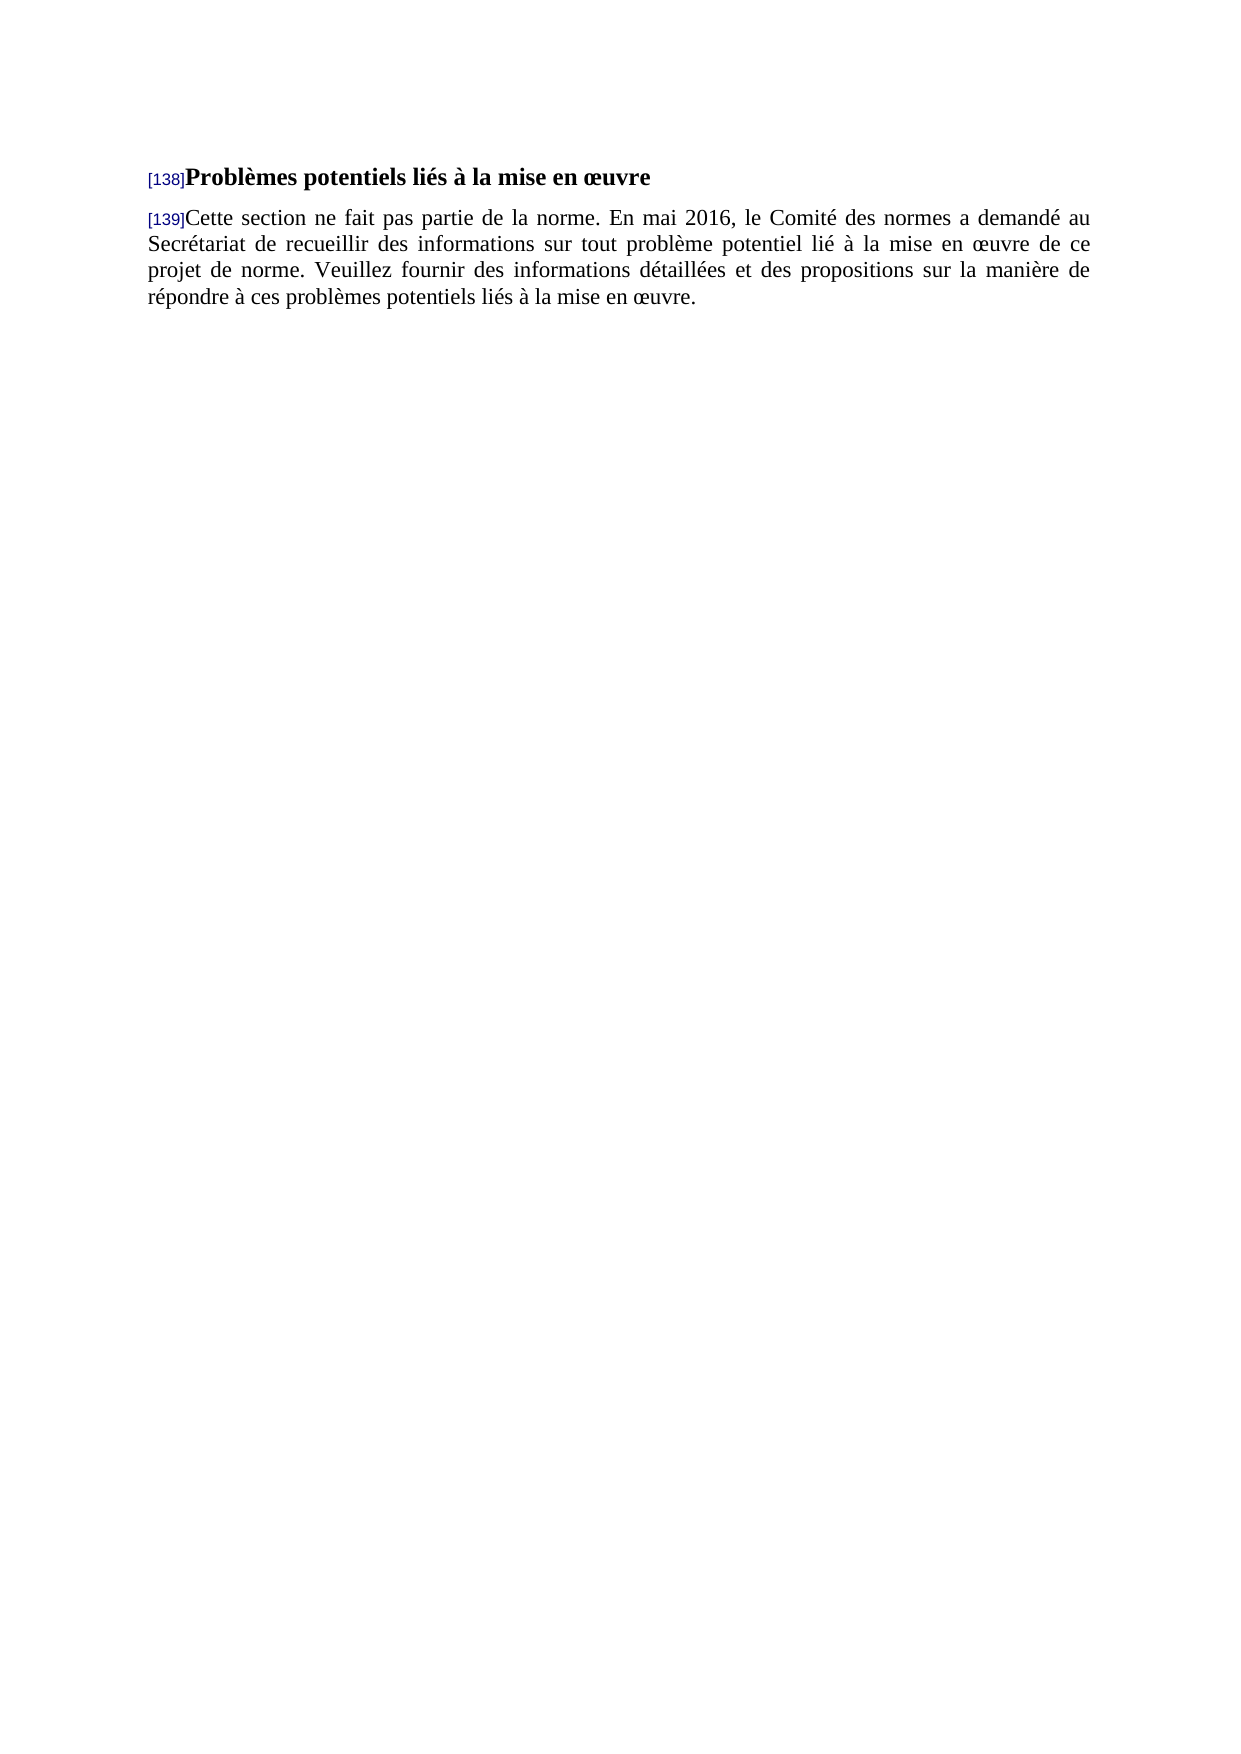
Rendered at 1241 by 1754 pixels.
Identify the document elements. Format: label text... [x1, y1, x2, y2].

list [139]Cette section ne fait pas partie de la norme. En mai 2016, le Comité des normes a demandé au Secrétariat de recueillir des informations sur tout problème potentiel lié à la mise en œuvre de ce projet de norme. Veuillez fournir des informations détaillées et des propositions sur la manière de répondre à ces problèmes potentiels liés à la mise en œuvre. [148, 204, 1092, 309]
subtitle [138]Problèmes potentiels liés à la mise en œuvre [148, 162, 1092, 191]
